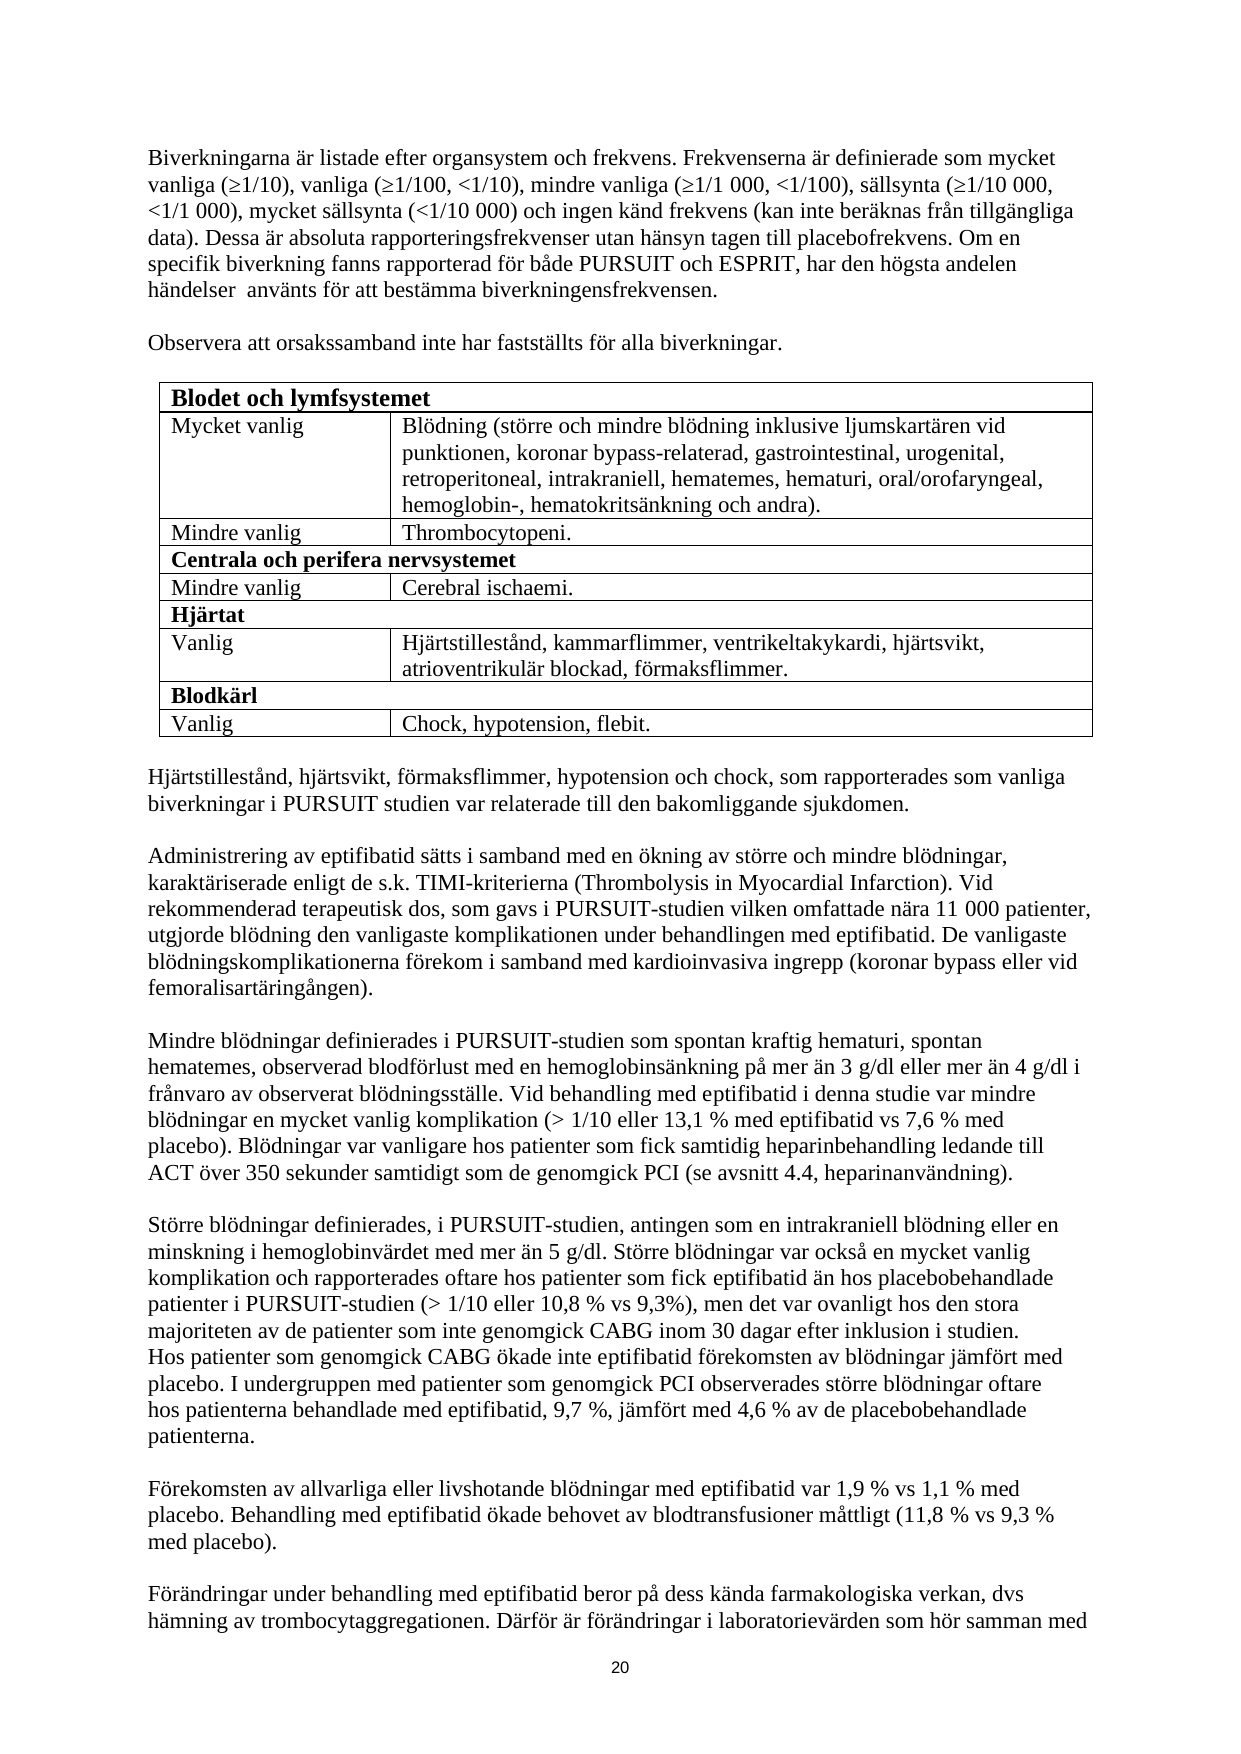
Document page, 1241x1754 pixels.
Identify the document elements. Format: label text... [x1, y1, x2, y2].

list Hjärtstillestånd, hjärtsvikt, förmaksflimmer, hypotension och chock, som rapporterades som vanliga biverkningar i PURSUIT studien var relaterade till den bakomliggande sjukdomen. [148, 763, 1092, 816]
table_cell Chock, hypotension, flebit. [391, 710, 1092, 736]
table_cell Thrombocytopeni. [391, 519, 1092, 545]
table_cell Centrala och perifera nervsystemet [160, 546, 1092, 573]
table_cell Vanlig [160, 629, 390, 681]
list Förekomsten av allvarliga eller livshotande blödningar med eptifibatid var 1,9 % vs 1,1 % med placebo. Behandling med eptifibatid ökade behovet av blodtransfusioner måttligt (11,8 % vs 9,3 % med placebo). [148, 1475, 1092, 1554]
table_header Blodet och lymfsystemet [160, 383, 1092, 411]
list Mindre blödningar definierades i PURSUIT-studien som spontan kraftig hematuri, spontan hematemes, observerad blodförlust med en hemoglobinsänkning på mer än 3 g/dl eller mer än 4 g/dl i frånvaro av observerat blödningsställe. Vid behandling med eptifibatid i denna studie var mindre blödningar en mycket vanlig komplikation (> 1/10 eller 13,1 % med eptifibatid vs 7,6 % med placebo). Blödningar var vanligare hos patienter som fick samtidig heparinbehandling ledande till ACT över 350 sekunder samtidigt som de genomgick PCI (se avsnitt 4.4, heparinanvändning). [148, 1027, 1092, 1185]
table_cell Blodkärl [160, 682, 1092, 709]
table_cell Hjärtstillestånd, kammarflimmer, ventrikeltakykardi, hjärtsvikt, atrioventrikulär blockad, förmaksflimmer. [391, 629, 1092, 681]
list Administrering av eptifibatid sätts i samband med en ökning av större och mindre blödningar, karaktäriserade enligt de s.k. TIMI-kriterierna (Thrombolysis in Myocardial Infarction). Vid rekommenderad terapeutisk dos, som gavs i PURSUIT-studien vilken omfattade nära 11 000 patienter, utgjorde blödning den vanligaste komplikationen under behandlingen med eptifibatid. De vanligaste blödningskomplikationerna förekom i samband med kardioinvasiva ingrepp (koronar bypass eller vid femoralisartäringången). [148, 842, 1092, 1001]
list Biverkningarna är listade efter organsystem och frekvens. Frekvenserna är definierade som mycket vanliga (≥1/10), vanliga (≥1/100, <1/10), mindre vanliga (≥1/1 000, <1/100), sällsynta (≥1/10 000, <1/1 000), mycket sällsynta (<1/10 000) och ingen känd frekvens (kan inte beräknas från tillgängliga data). Dessa är absoluta rapporteringsfrekvenser utan hänsyn tagen till placebofrekvens. Om en specifik biverkning fanns rapporterad för både PURSUIT och ESPRIT, har den högsta andelen händelser använts för att bestämma biverkningensfrekvensen. [148, 144, 1092, 303]
table_cell Mindre vanlig [160, 574, 390, 600]
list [148, 1580, 1092, 1633]
list Större blödningar definierades, i PURSUIT-studien, antingen som en intrakraniell blödning eller en minskning i hemoglobinvärdet med mer än 5 g/dl. Större blödningar var också en mycket vanlig komplikation och rapporterades oftare hos patienter som fick eptifibatid än hos placebobehandlade patienter i PURSUIT-studien (> 1/10 eller 10,8 % vs 9,3%), men det var ovanligt hos den stora majoriteten av de patienter som inte genomgick CABG inom 30 dagar efter inklusion i studien. [148, 1211, 1092, 1343]
table_cell Mycket vanlig [160, 413, 390, 518]
list Observera att orsakssamband inte har fastställts för alla biverkningar. [148, 329, 1092, 355]
list Hos patienter som genomgick CABG ökade inte eptifibatid förekomsten av blödningar jämfört med placebo. I undergruppen med patienter som genomgick PCI observerades större blödningar oftare hos patienterna behandlade med eptifibatid, 9,7 %, jämfört med 4,6 % av de placebobehandlade patienterna. [148, 1343, 1092, 1449]
table_cell Blödning (större och mindre blödning inklusive ljumskartären vid punktionen, koronar bypass-relaterad, gastrointestinal, urogenital, retroperitoneal, intrakraniell, hematemes, hematuri, oral/orofaryngeal, hemoglobin-, hematokritsänkning och andra). [391, 413, 1092, 518]
table_cell Mindre vanlig [160, 519, 390, 545]
table_cell Vanlig [160, 710, 390, 736]
table_cell Hjärtat [160, 601, 1092, 627]
table_cell Cerebral ischaemi. [391, 574, 1092, 600]
